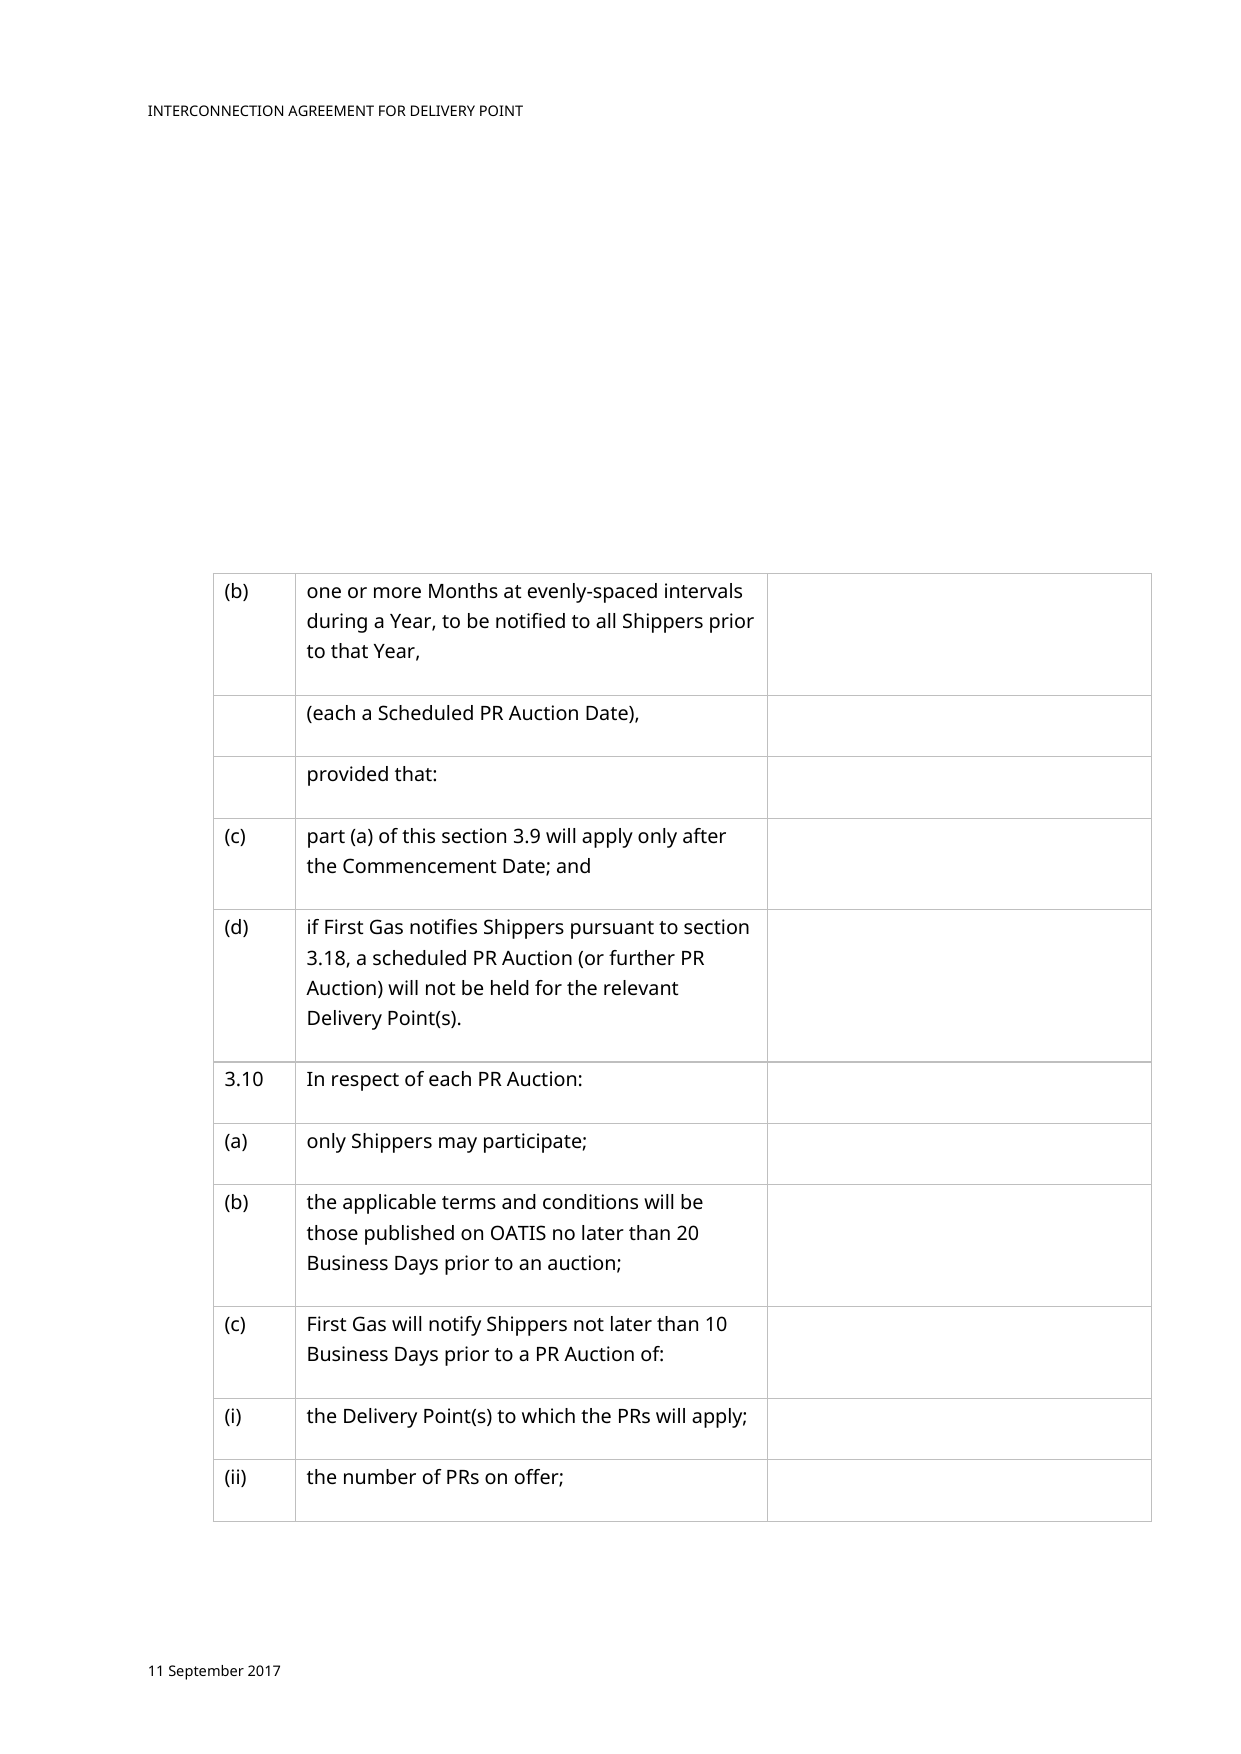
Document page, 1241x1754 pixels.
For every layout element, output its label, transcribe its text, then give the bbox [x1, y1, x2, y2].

table_cell [214, 757, 295, 818]
table_cell [768, 910, 1151, 1061]
table_cell [768, 1185, 1151, 1306]
table_cell (b) [214, 574, 295, 695]
table_cell [768, 819, 1151, 909]
table_cell [768, 1124, 1151, 1184]
table_cell (c) [214, 819, 295, 909]
table_cell if First Gas notifies Shippers pursuant to section 3.18, a scheduled PR Auction (or further PR Auction) will not be held for the relevant Delivery Point(s). [296, 910, 767, 1061]
table_cell [768, 757, 1151, 818]
table_cell provided that: [296, 757, 767, 818]
table_cell (each a Scheduled PR Auction Date), [296, 696, 767, 756]
table_cell [768, 574, 1151, 695]
table_cell (i) [214, 1399, 295, 1459]
table_cell 3.10 [214, 1063, 295, 1123]
table_cell (b) [214, 1185, 295, 1306]
table_cell the number of PRs on offer; [296, 1460, 767, 1521]
table_cell [768, 1063, 1151, 1123]
table_cell only Shippers may participate; [296, 1124, 767, 1184]
table_cell (a) [214, 1124, 295, 1184]
table_cell (d) [214, 910, 295, 1061]
table_cell part (a) of this section 3.9 will apply only after the Commencement Date; and [296, 819, 767, 909]
table_cell (ii) [214, 1460, 295, 1521]
table_cell [768, 1307, 1151, 1398]
table_cell [768, 1399, 1151, 1459]
table_cell the Delivery Point(s) to which the PRs will apply; [296, 1399, 767, 1459]
table_cell [214, 696, 295, 756]
table_cell First Gas will notify Shippers not later than 10 Business Days prior to a PR Auction of: [296, 1307, 767, 1398]
table_cell [768, 1460, 1151, 1521]
table_cell In respect of each PR Auction: [296, 1063, 767, 1123]
table_cell [768, 696, 1151, 756]
table_cell one or more Months at evenly-spaced intervals during a Year, to be notified to all Shippers prior to that Year, [296, 574, 767, 695]
table_cell the applicable terms and conditions will be those published on OATIS no later than 20 Business Days prior to an auction; [296, 1185, 767, 1306]
table_cell (c) [214, 1307, 295, 1398]
